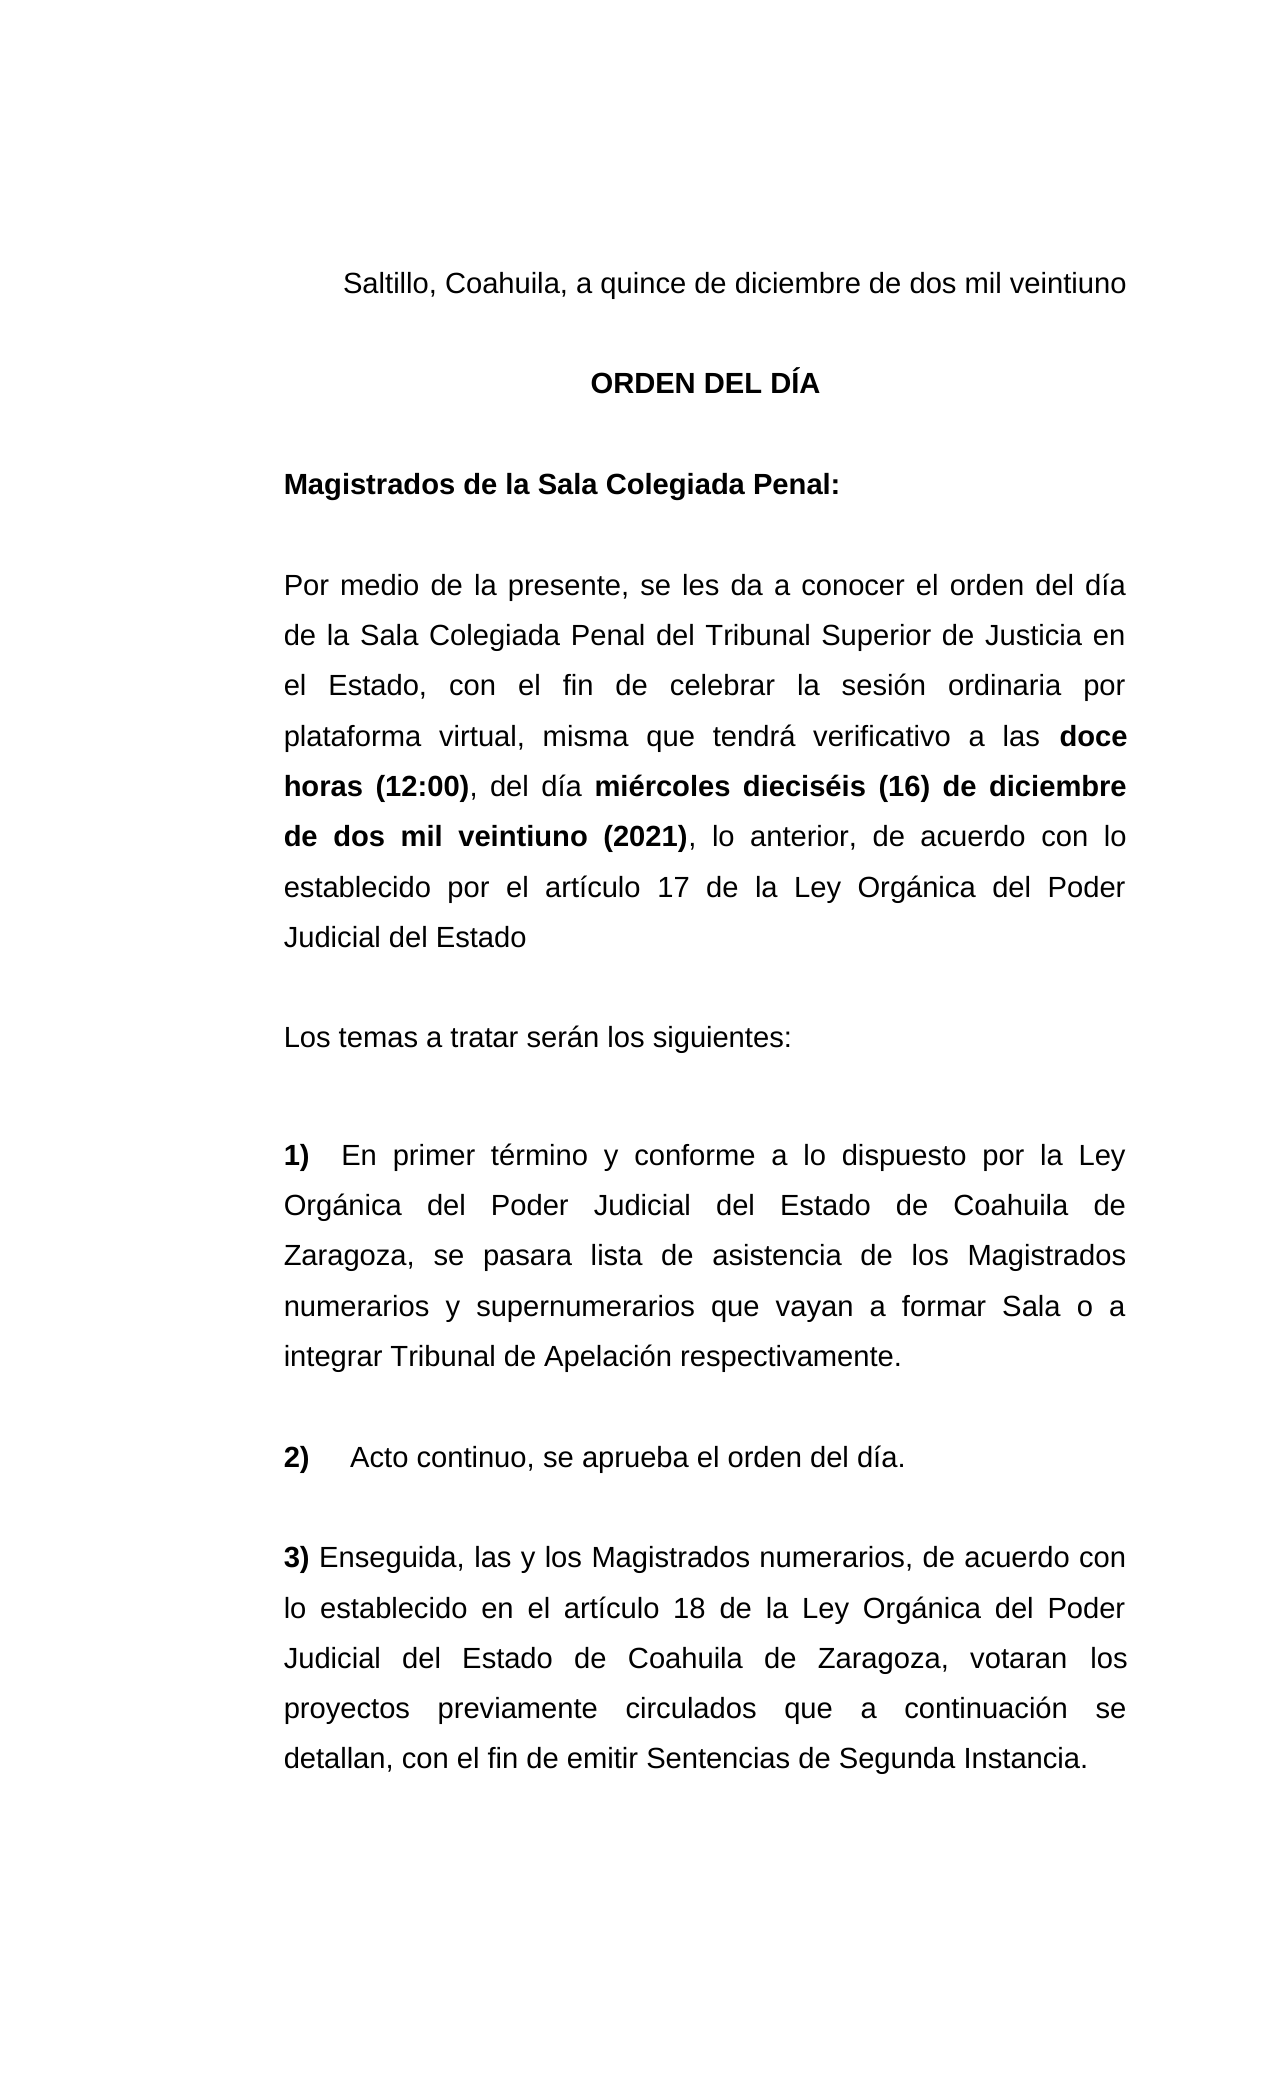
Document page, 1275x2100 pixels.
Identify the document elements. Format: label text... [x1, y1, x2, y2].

text ORDEN DEL DÍA [283, 366, 1127, 400]
text Los temas a tratar serán los siguientes: [283, 1021, 1127, 1054]
text 3) Enseguida, las y los Magistrados numerarios, de acuerdo con lo establecido en el artículo 18 de la Ley Orgánica del Poder Judicial del Estado de Coahuila de Zaragoza, votaran los proyectos previamente circulados que a continuación se detallan, con el fin de emitir Sentencias de Segunda Instancia. [283, 1540, 1127, 1775]
text 1) En primer término y conforme a lo dispuesto por la Ley Orgánica del Poder Judicial del Estado de Coahuila de Zaragoza, se pasara lista de asistencia de los Magistrados numerarios y supernumerarios que vayan a formar Sala o a integrar Tribunal de Apelación respectivamente. [283, 1138, 1127, 1373]
text Magistrados de la Sala Colegiada Penal: [283, 467, 1127, 501]
text Saltillo, Coahuila, a quince de diciembre de dos mil veintiuno [283, 266, 1127, 299]
text 2) Acto continuo, se aprueba el orden del día. [283, 1440, 1127, 1473]
text Por medio de la presente, se les da a conocer el orden del día de la Sala Colegiada Penal del Tribunal Superior de Justicia en el Estado, con el fin de celebrar la sesión ordinaria por plataforma virtual, misma que tendrá verificativo a las doce horas (12:00), del día miércoles dieciséis (16) de diciembre de dos mil veintiuno (2021), lo anterior, de acuerdo con lo establecido por el artículo 17 de la Ley Orgánica del Poder Judicial del Estado [283, 568, 1127, 953]
